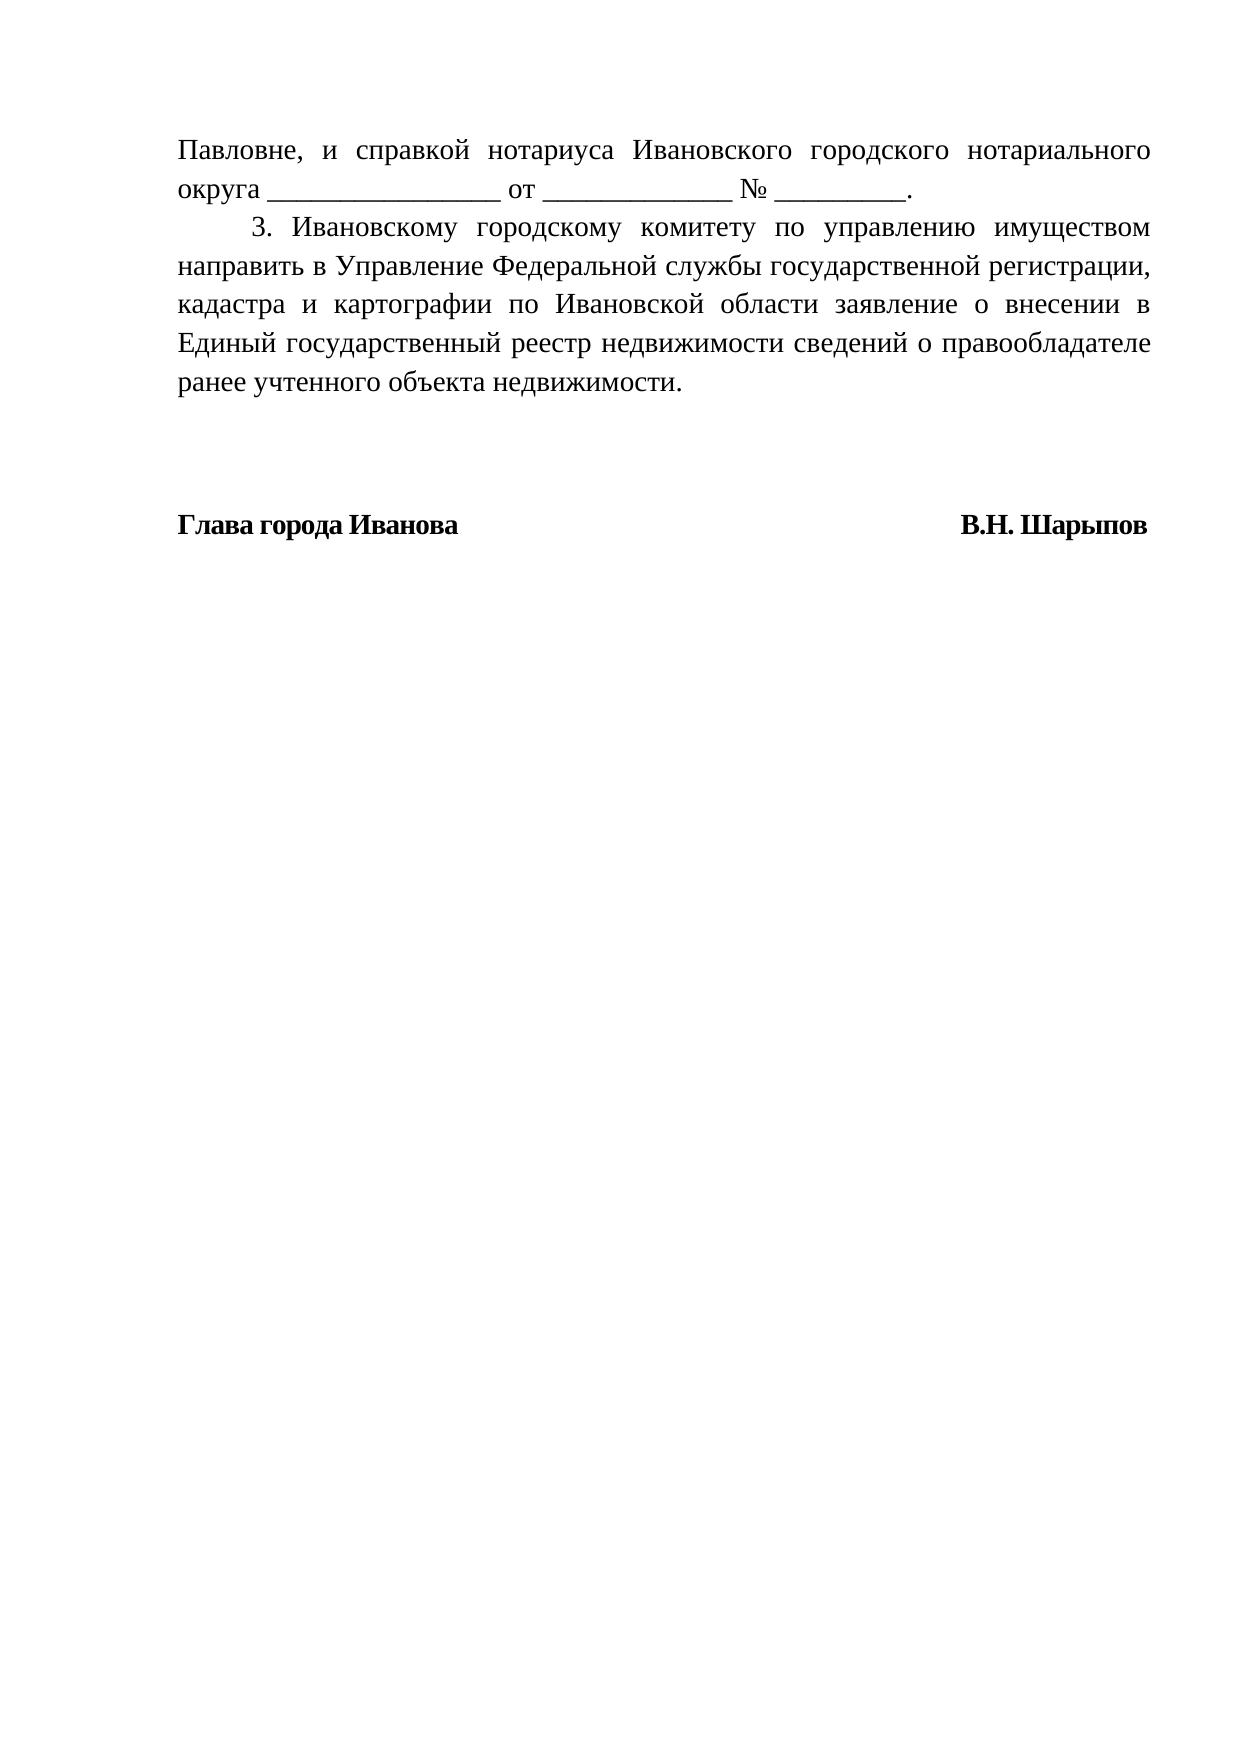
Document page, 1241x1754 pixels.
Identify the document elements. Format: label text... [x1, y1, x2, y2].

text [177, 132, 1152, 204]
text Глава города Иванова В.Н. Шарыпов [177, 507, 1152, 540]
text 3. Ивановскому городскому комитету по управлению имуществом направить в Управление Федеральной службы государственной регистрации, кадастра и картографии по Ивановской области заявление о внесении в Единый государственный реестр недвижимости сведений о правообладателе ранее учтенного объекта недвижимости. [177, 209, 1152, 397]
